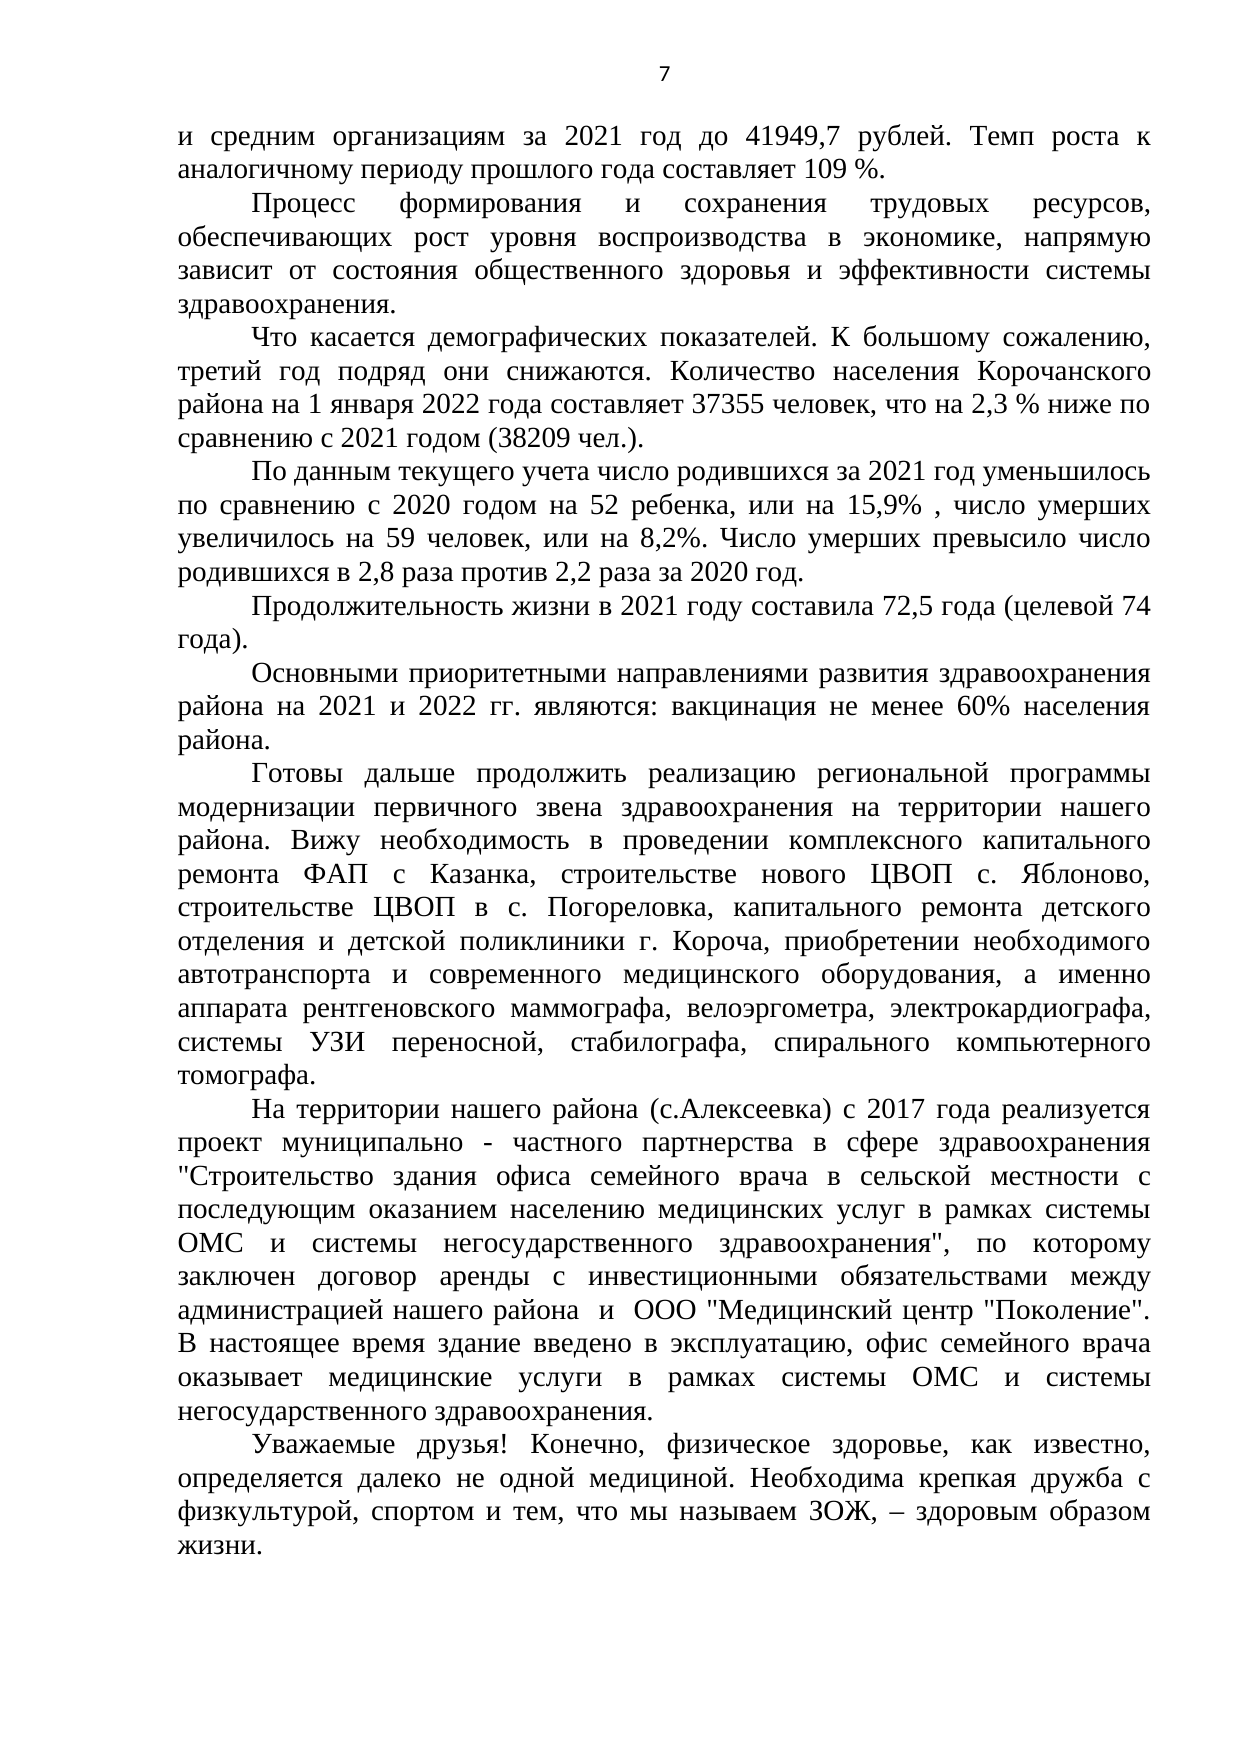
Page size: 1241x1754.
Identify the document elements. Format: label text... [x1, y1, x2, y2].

text Процесс формирования и сохранения трудовых ресурсов, обеспечивающих рост уровня воспроизводства в экономике, напрямую зависит от состояния общественного здоровья и эффективности системы здравоохранения. [177, 185, 1152, 319]
text Что касается демографических показателей. К большому сожалению, третий год подряд они снижаются. Количество населения Корочанского района на 1 января 2022 года составляет 37355 человек, что на 2,3 % ниже по сравнению с 2021 годом (38209 чел.). [177, 319, 1152, 453]
text Готовы дальше продолжить реализацию региональной программы модернизации первичного звена здравоохранения на территории нашего района. Вижу необходимость в проведении комплексного капитального ремонта ФАП с Казанка, строительстве нового ЦВОП с. Яблоново, строительстве ЦВОП в с. Погореловка, капитального ремонта детского отделения и детской поликлиники г. Короча, приобретении необходимого автотранспорта и современного медицинского оборудования, а именно аппарата рентгеновского маммографа, велоэргометра, электрокардиографа, системы УЗИ переносной, стабилографа, спирального компьютерного томографа. [177, 755, 1152, 1091]
text По данным текущего учета число родившихся за 2021 год уменьшилось по сравнению с 2020 годом на 52 ребенка, или на 15,9% , число умерших увеличилось на 59 человек, или на 8,2%. Число умерших превысило число родившихся в 2,8 раза против 2,2 раза за 2020 год. [177, 453, 1152, 588]
text На территории нашего района (с.Алексеевка) с 2017 года реализуется проект муниципально - частного партнерства в сфере здравоохранения "Строительство здания офиса семейного врача в сельской местности с последующим оказанием населению медицинских услуг в рамках системы ОМС и системы негосударственного здравоохранения", по которому заключен договор аренды с инвестиционными обязательствами между администрацией нашего района и ООО "Медицинский центр "Поколение". В настоящее время здание введено в эксплуатацию, офис семейного врача оказывает медицинские услуги в рамках системы ОМС и системы негосударственного здравоохранения. [177, 1091, 1152, 1426]
text Продолжительность жизни в 2021 году составила 72,5 года (целевой 74 года). [177, 588, 1152, 655]
text Уважаемые друзья! Конечно, физическое здоровье, как известно, определяется далеко не одной медициной. Необходима крепкая дружба с физкультурой, спортом и тем, что мы называем ЗОЖ, – здоровым образом жизни. [177, 1426, 1152, 1560]
text Основными приоритетными направлениями развития здравоохранения района на 2021 и 2022 гг. являются: вакцинация не менее 60% населения района. [177, 655, 1152, 755]
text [177, 118, 1152, 185]
